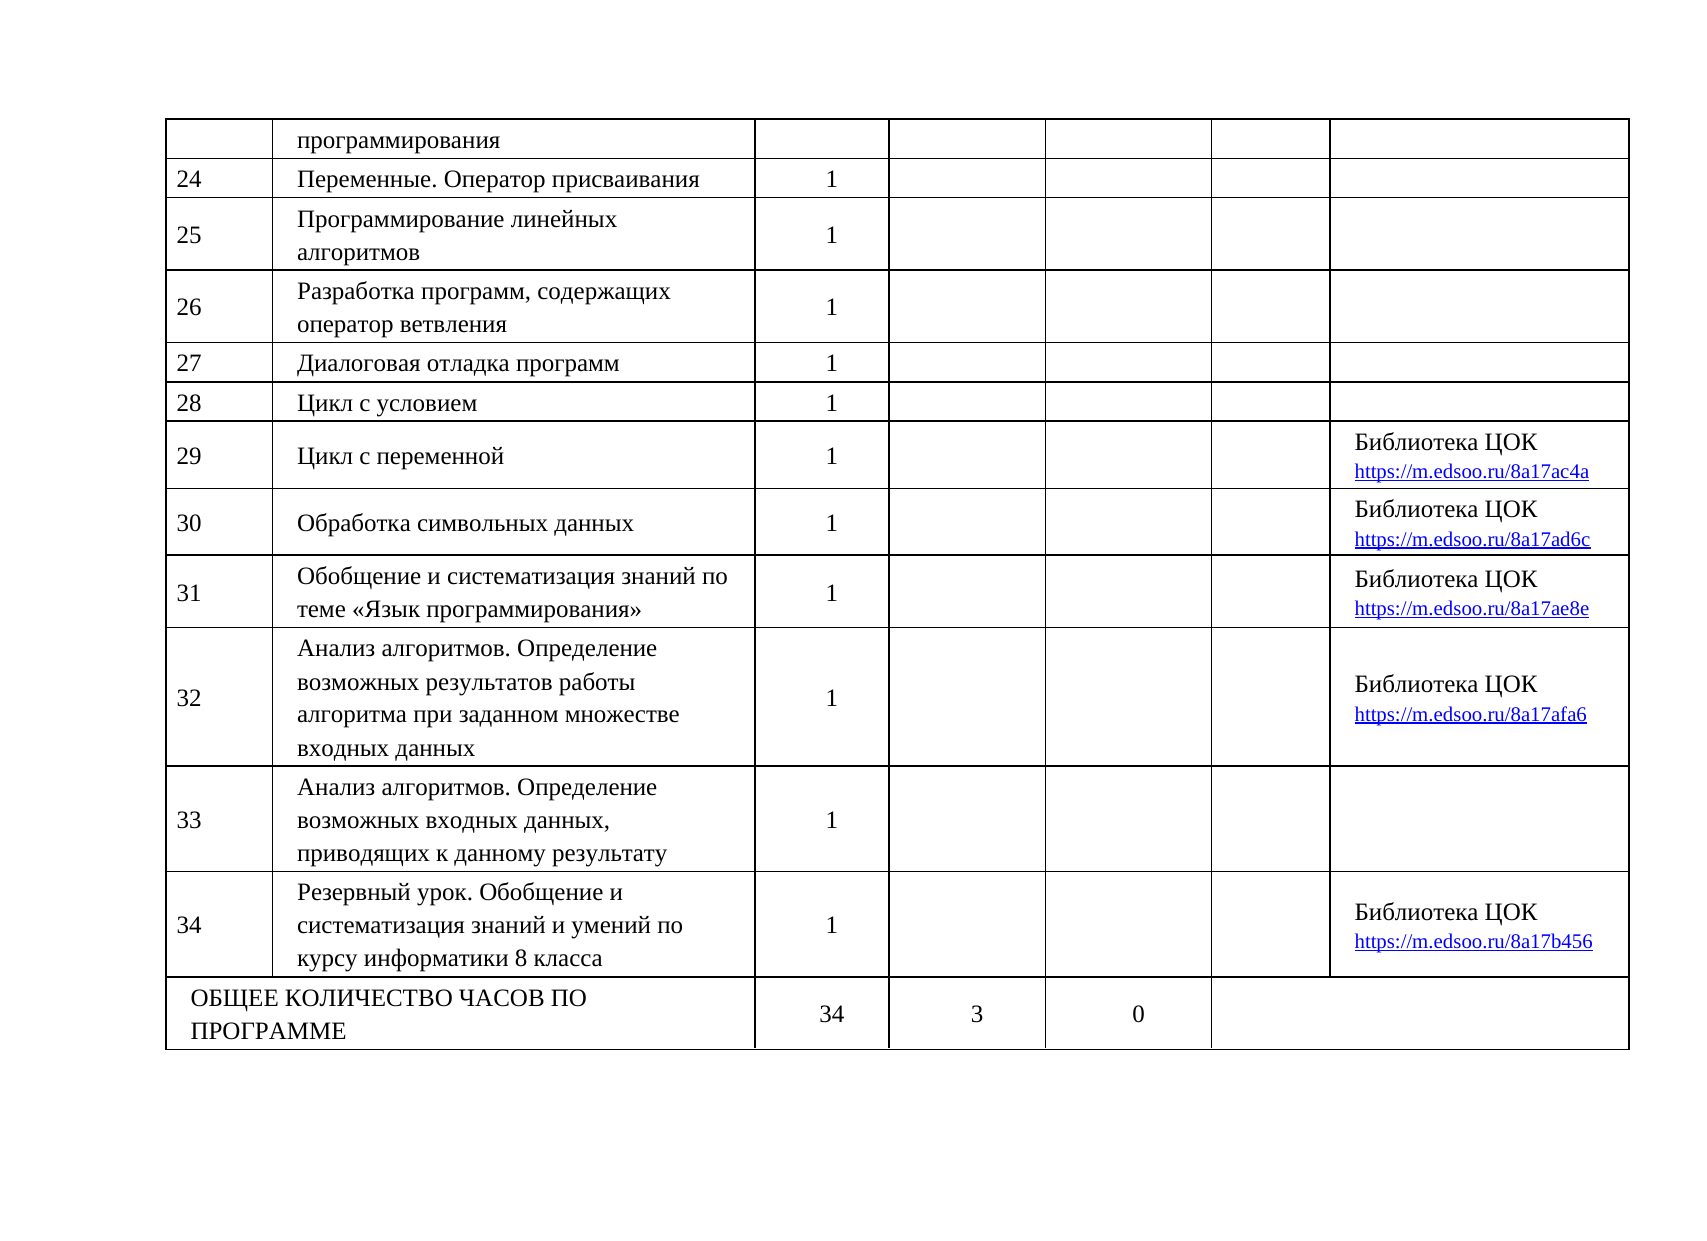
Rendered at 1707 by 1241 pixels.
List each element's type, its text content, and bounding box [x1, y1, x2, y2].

table_cell [890, 489, 1045, 554]
table_cell Библиотека ЦОК https://m.edsoo.ru/8a17ad6c [1331, 489, 1628, 554]
table_cell [1212, 159, 1329, 197]
table_cell Библиотека ЦОК https://m.edsoo.ru/8a17ae8e [1331, 556, 1628, 627]
table_cell [1046, 198, 1211, 269]
table_cell Библиотека ЦОК https://m.edsoo.ru/8a17afa6 [1331, 628, 1628, 765]
table_cell [1212, 198, 1329, 269]
table_cell 1 [756, 556, 888, 627]
table_cell [1212, 767, 1329, 871]
table_cell 29 [167, 422, 272, 487]
table_cell [890, 159, 1045, 197]
table_cell [890, 628, 1045, 765]
table_cell [1212, 120, 1329, 157]
table_cell [1212, 489, 1329, 554]
table_cell [890, 120, 1045, 157]
table_cell 1 [756, 343, 888, 381]
table_cell 1 [756, 767, 888, 871]
table_cell Анализ алгоритмов. Определение возможных входных данных, приводящих к данному результату [273, 767, 754, 871]
table_cell 1 [756, 628, 888, 765]
table_cell [1212, 978, 1628, 1048]
table_cell [890, 767, 1045, 871]
table_cell 1 [756, 271, 888, 342]
table_cell [1046, 767, 1211, 871]
table_cell 26 [167, 271, 272, 342]
table_cell [1212, 383, 1329, 420]
table_cell 25 [167, 198, 272, 269]
table_cell [1212, 422, 1329, 487]
table_cell [890, 343, 1045, 381]
table_cell 28 [167, 383, 272, 420]
table_cell 30 [167, 489, 272, 554]
table_cell [1212, 628, 1329, 765]
table_cell Цикл с переменной [273, 422, 754, 487]
table_cell 27 [167, 343, 272, 381]
table_cell 1 [756, 383, 888, 420]
table_cell 1 [756, 198, 888, 269]
table_cell [1212, 271, 1329, 342]
table_cell 1 [756, 120, 888, 157]
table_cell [273, 120, 754, 157]
table_cell Библиотека ЦОК https://m.edsoo.ru/8a17b456 [1331, 872, 1628, 976]
table_cell [890, 556, 1045, 627]
table_cell [890, 422, 1045, 487]
table_cell [1331, 383, 1628, 420]
table_cell Разработка программ, содержащих оператор ветвления [273, 271, 754, 342]
table_cell 0 [1046, 978, 1211, 1048]
table_cell [1046, 120, 1211, 157]
table_cell 34 [756, 978, 888, 1048]
table_cell 23 [167, 120, 272, 157]
table_cell Резервный урок. Обобщение и систематизация знаний и умений по курсу информатики 8 класса [273, 872, 754, 976]
table_cell Программирование линейных алгоритмов [273, 198, 754, 269]
table_cell [890, 271, 1045, 342]
table_cell Переменные. Оператор присваивания [273, 159, 754, 197]
table_cell 1 [756, 489, 888, 554]
table_cell [890, 198, 1045, 269]
table_cell [1212, 556, 1329, 627]
table_cell [1046, 556, 1211, 627]
table_cell Обобщение и систематизация знаний по теме «Язык программирования» [273, 556, 754, 627]
table_cell [890, 872, 1045, 976]
table_cell 3 [890, 978, 1045, 1048]
table_cell [1331, 120, 1628, 157]
table_cell [1331, 343, 1628, 381]
table_cell 31 [167, 556, 272, 627]
table_cell [1046, 271, 1211, 342]
table_cell [1046, 489, 1211, 554]
table_cell Диалоговая отладка программ [273, 343, 754, 381]
table_cell ОБЩЕЕ КОЛИЧЕСТВО ЧАСОВ ПО ПРОГРАММЕ [167, 978, 754, 1048]
table_cell Анализ алгоритмов. Определение возможных результатов работы алгоритма при заданном множестве входных данных [273, 628, 754, 765]
table_cell 1 [756, 422, 888, 487]
table_cell 32 [167, 628, 272, 765]
table_cell [1046, 628, 1211, 765]
table_cell [1046, 872, 1211, 976]
table_cell [1046, 159, 1211, 197]
table_cell 1 [756, 872, 888, 976]
table_cell [1212, 343, 1329, 381]
table_cell 33 [167, 767, 272, 871]
table_cell [1331, 159, 1628, 197]
table_cell [1331, 198, 1628, 269]
table_cell [890, 383, 1045, 420]
table_cell [1046, 422, 1211, 487]
table_cell Цикл с условием [273, 383, 754, 420]
table_cell 34 [167, 872, 272, 976]
table_cell 24 [167, 159, 272, 197]
table_cell [1331, 271, 1628, 342]
table_cell 1 [756, 159, 888, 197]
table_cell [1212, 872, 1329, 976]
table_cell [1046, 383, 1211, 420]
table_cell [1046, 343, 1211, 381]
table_cell Библиотека ЦОК https://m.edsoo.ru/8a17ac4a [1331, 422, 1628, 487]
table_cell [1331, 767, 1628, 871]
table_cell Обработка символьных данных [273, 489, 754, 554]
